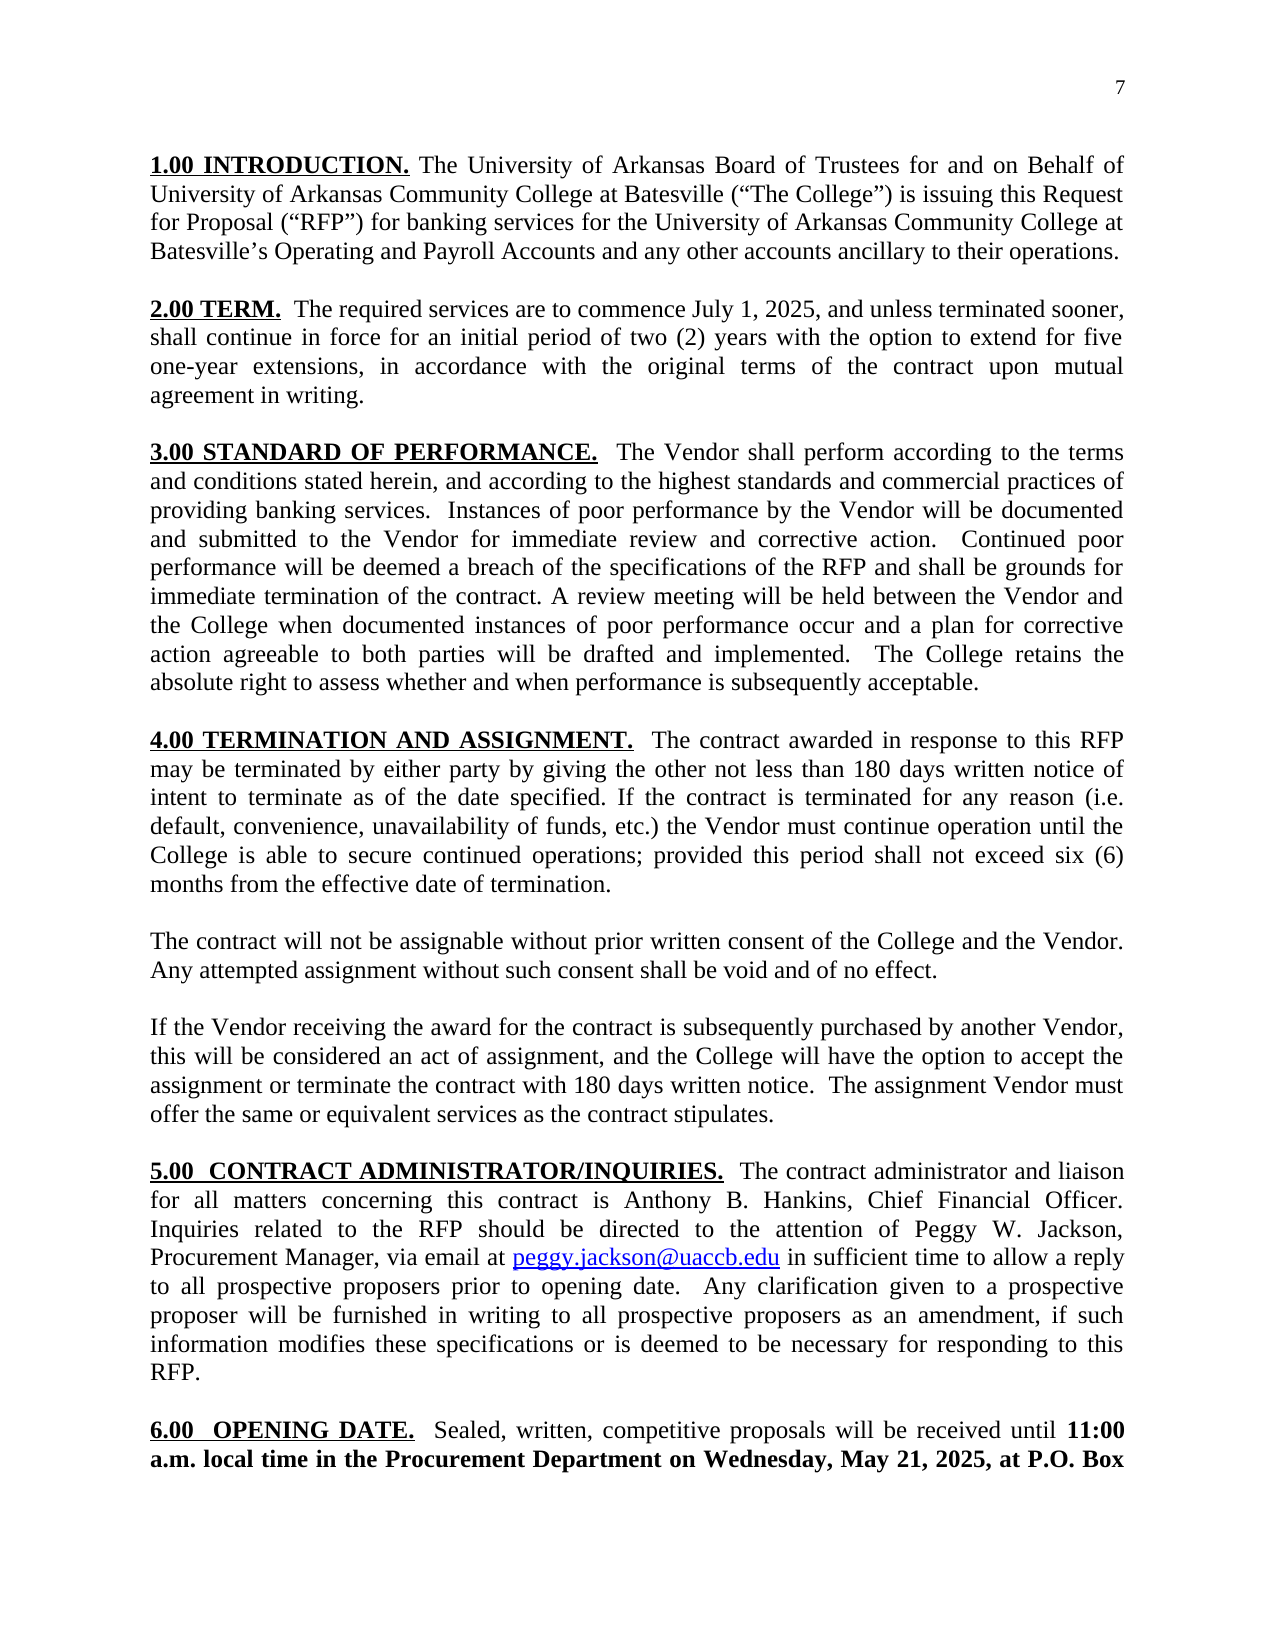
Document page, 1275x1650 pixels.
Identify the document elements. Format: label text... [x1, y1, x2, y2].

text 5.00 CONTRACT ADMINISTRATOR/INQUIRIES. The contract administrator and liaison for all matters concerning this contract is Anthony B. Hankins, Chief Financial Officer. Inquiries related to the RFP should be directed to the attention of Peggy W. Jackson, Procurement Manager, via email at peggy.jackson@uaccb.edu in sufficient time to allow a reply to all prospective proposers prior to opening date. Any clarification given to a prospective proposer will be furnished in writing to all prospective proposers as an amendment, if such information modifies these specifications or is deemed to be necessary for responding to this RFP. [150, 1156, 1125, 1386]
text The contract will not be assignable without prior written consent of the College and the Vendor. Any attempted assignment without such consent shall be void and of no effect. [150, 926, 1125, 984]
text If the Vendor receiving the award for the contract is subsequently purchased by another Vendor, this will be considered an act of assignment, and the College will have the option to accept the assignment or terminate the contract with 180 days written notice. The assignment Vendor must offer the same or equivalent services as the contract stipulates. [150, 1012, 1125, 1127]
text 3.00 STANDARD OF PERFORMANCE. The Vendor shall perform according to the terms and conditions stated herein, and according to the highest standards and commercial practices of providing banking services. Instances of poor performance by the Vendor will be documented and submitted to the Vendor for immediate review and corrective action. Continued poor performance will be deemed a breach of the specifications of the RFP and shall be grounds for immediate termination of the contract. A review meeting will be held between the Vendor and the College when documented instances of poor performance occur and a plan for corrective action agreeable to both parties will be drafted and implemented. The College retains the absolute right to assess whether and when performance is subsequently acceptable. [150, 437, 1125, 696]
text 2.00 TERM. The required services are to commence July 1, 2025, and unless terminated sooner, shall continue in force for an initial period of two (2) years with the option to extend for five one-year extensions, in accordance with the original terms of the contract upon mutual agreement in writing. [150, 294, 1125, 409]
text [150, 1415, 1125, 1472]
text 4.00 TERMINATION AND ASSIGNMENT. The contract awarded in response to this RFP may be terminated by either party by giving the other not less than 180 days written notice of intent to terminate as of the date specified. If the contract is terminated for any reason (i.e. default, convenience, unavailability of funds, etc.) the Vendor must continue operation until the College is able to secure continued operations; provided this period shall not exceed six (6) months from the effective date of termination. [150, 725, 1125, 897]
text 1.00 INTRODUCTION. The University of Arkansas Board of Trustees for and on Behalf of University of Arkansas Community College at Batesville (“The College”) is issuing this Request for Proposal (“RFP”) for banking services for the University of Arkansas Community College at Batesville’s Operating and Payroll Accounts and any other accounts ancillary to their operations. [150, 150, 1125, 265]
